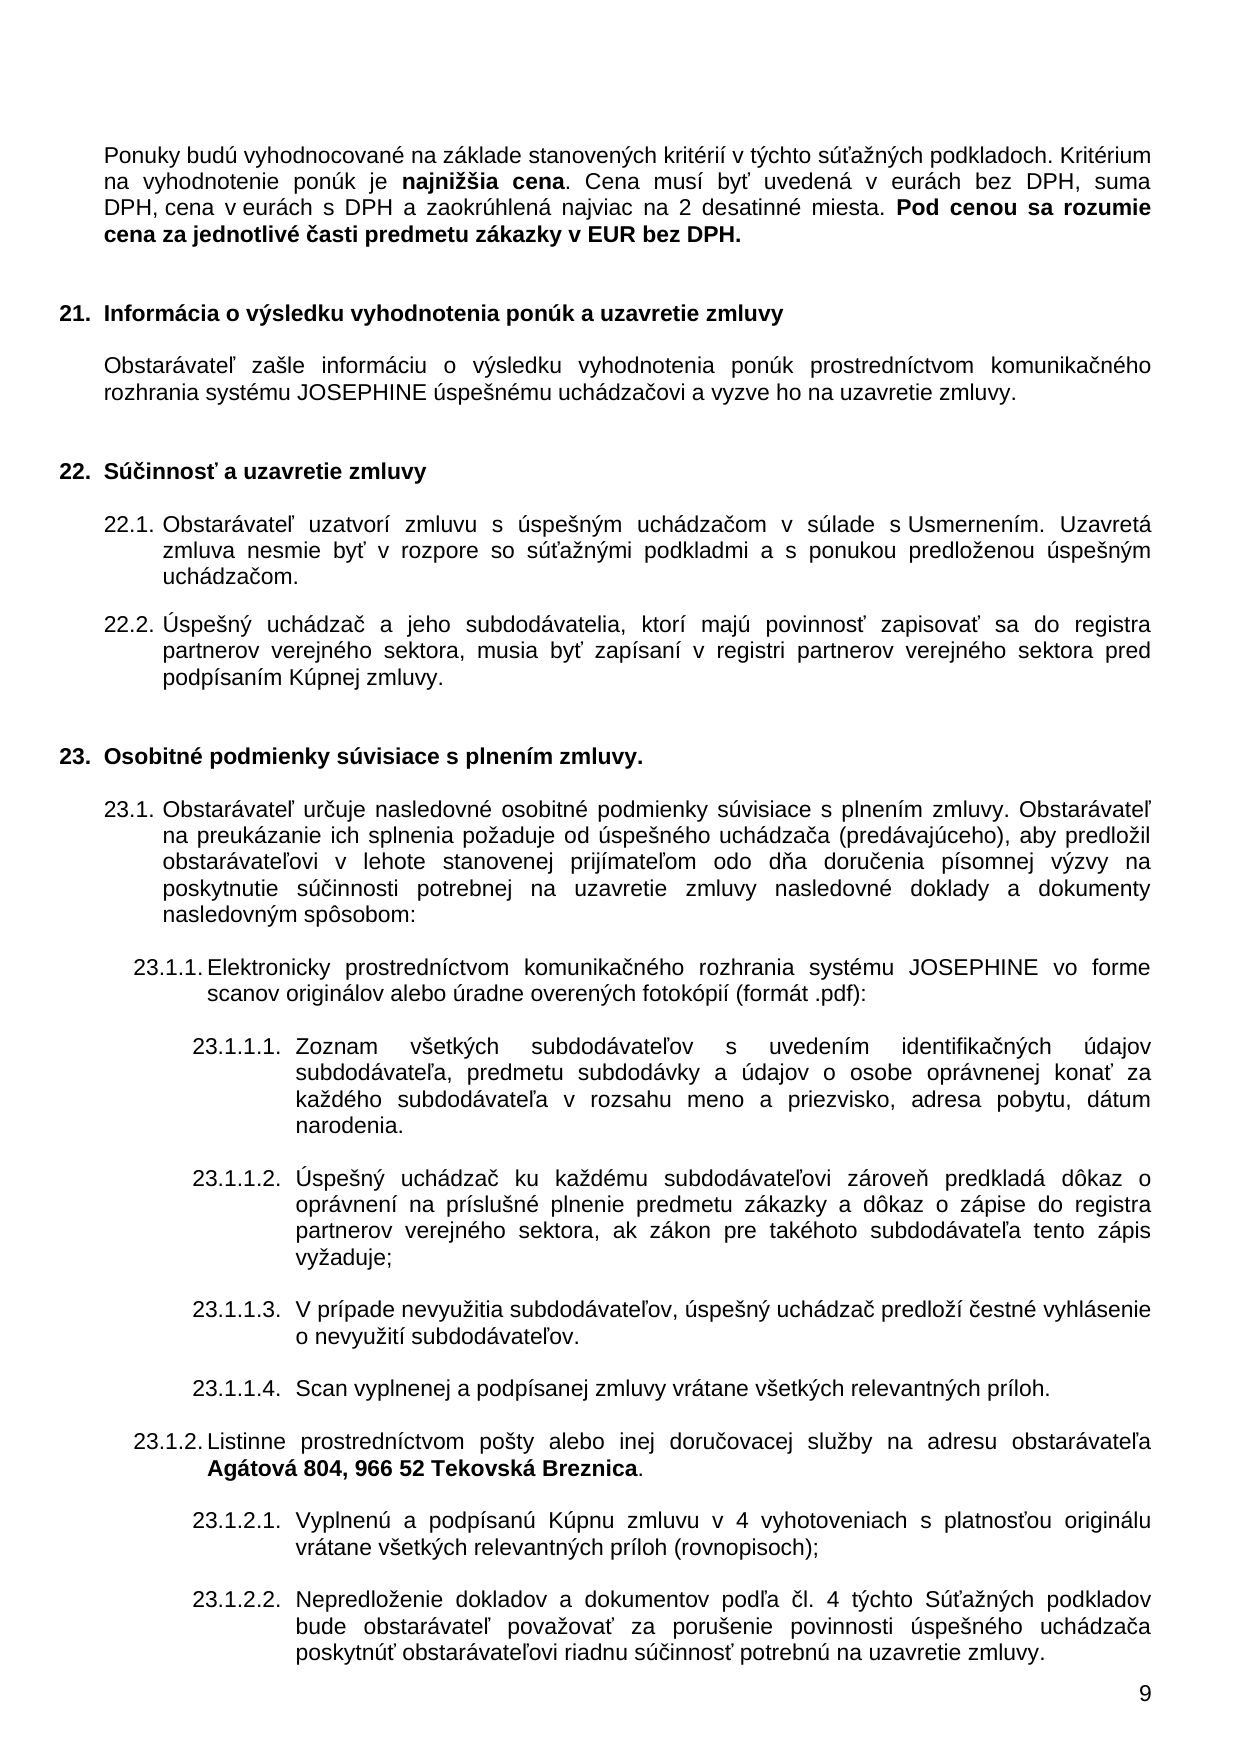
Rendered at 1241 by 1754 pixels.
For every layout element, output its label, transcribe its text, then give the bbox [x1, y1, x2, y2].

list Vyplnenú a podpísanú Kúpnu zmluvu v 4 vyhotoveniach s platnosťou originálu vrátane všetkých relevantných príloh (rovnopisoch); [192, 1507, 1151, 1560]
list Nepredloženie dokladov a dokumentov podľa čl. 4 týchto Súťažných podkladov bude obstarávateľ považovať za porušenie povinnosti úspešného uchádzača poskytnúť obstarávateľovi riadnu súčinnosť potrebnú na uzavretie zmluvy. [192, 1586, 1151, 1665]
text Ponuky budú vyhodnocované na základe stanovených kritérií v týchto súťažných podkladoch. Kritérium na vyhodnotenie ponúk je najnižšia cena. Cena musí byť uvedená v eurách bez DPH, suma DPH, cena v eurách s DPH a zaokrúhlená najviac na 2 desatinné miesta. Pod cenou sa rozumie cena za jednotlivé časti predmetu zákazky v EUR bez DPH. [103, 142, 1151, 247]
text Obstarávateľ zašle informáciu o výsledku vyhodnotenia ponúk prostredníctvom komunikačného rozhrania systému JOSEPHINE úspešnému uchádzačovi a vyzve ho na uzavretie zmluvy. [103, 352, 1151, 405]
list Osobitné podmienky súvisiace s plnením zmluvy. [59, 743, 1151, 769]
list Obstarávateľ uzatvorí zmluvu s úspešným uchádzačom v súlade s Usmernením. Uzavretá zmluva nesmie byť v rozpore so súťažnými podkladmi a s ponukou predloženou úspešným uchádzačom. [103, 511, 1151, 589]
list Úspešný uchádzač ku každému subdodávateľovi zároveň predkladá dôkaz o oprávnení na príslušné plnenie predmetu zákazky a dôkaz o zápise do registra partnerov verejného sektora, ak zákon pre takéhoto subdodávateľa tento zápis vyžaduje; [192, 1164, 1151, 1270]
list Súčinnosť a uzavretie zmluvy [59, 458, 1151, 484]
list Úspešný uchádzač a jeho subdodávatelia, ktorí majú povinnosť zapisovať sa do registra partnerov verejného sektora, musia byť zapísaní v registri partnerov verejného sektora pred podpísaním Kúpnej zmluvy. [103, 611, 1151, 690]
list Elektronicky prostredníctvom komunikačného rozhrania systému JOSEPHINE vo forme scanov originálov alebo úradne overených fotokópií (formát .pdf): [133, 954, 1151, 1006]
list Scan vyplnenej a podpísanej zmluvy vrátane všetkých relevantných príloh. [192, 1375, 1151, 1402]
list Listinne prostredníctvom pošty alebo inej doručovacej služby na adresu obstarávateľa Agátová 804, 966 52 Tekovská Breznica. [133, 1428, 1151, 1481]
list V prípade nevyužitia subdodávateľov, úspešný uchádzač predloží čestné vyhlásenie o nevyužití subdodávateľov. [192, 1296, 1151, 1349]
list Informácia o výsledku vyhodnotenia ponúk a uzavretie zmluvy [59, 300, 1151, 326]
list Zoznam všetkých subdodávateľov s uvedením identifikačných údajov subdodávateľa, predmetu subdodávky a údajov o osobe oprávnenej konať za každého subdodávateľa v rozsahu meno a priezvisko, adresa pobytu, dátum narodenia. [192, 1033, 1151, 1138]
list Obstarávateľ určuje nasledovné osobitné podmienky súvisiace s plnením zmluvy. Obstarávateľ na preukázanie ich splnenia požaduje od úspešného uchádzača (predávajúceho), aby predložil obstarávateľovi v lehote stanovenej prijímateľom odo dňa doručenia písomnej výzvy na poskytnutie súčinnosti potrebnej na uzavretie zmluvy nasledovné doklady a dokumenty nasledovným spôsobom: [103, 796, 1151, 927]
